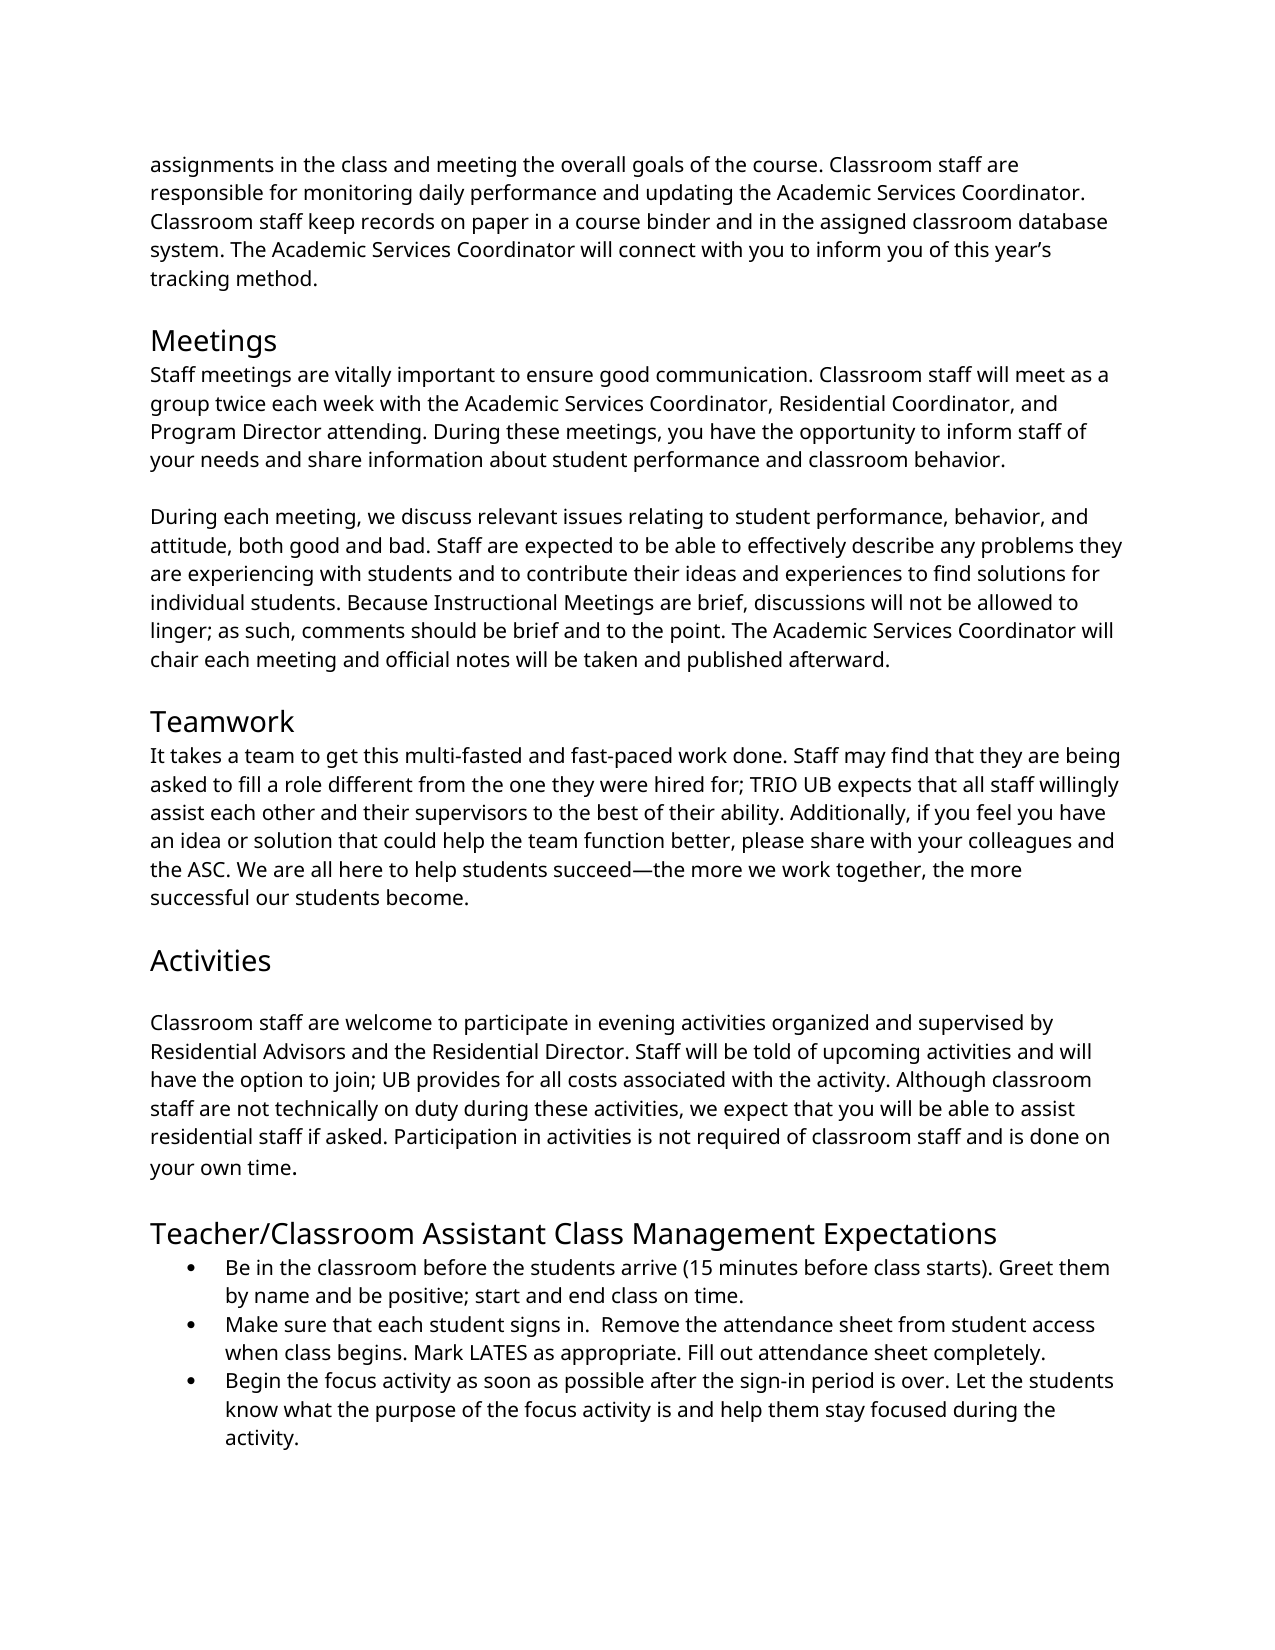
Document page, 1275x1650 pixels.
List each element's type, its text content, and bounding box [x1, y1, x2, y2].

subtitle Teacher/Classroom Assistant Class Management Expectations [150, 1213, 1125, 1253]
text During each meeting, we discuss relevant issues relating to student performance, behavior, and attitude, both good and bad. Staff are expected to be able to effectively describe any problems they are experiencing with students and to contribute their ideas and experiences to find solutions for individual students. Because Instructional Meetings are brief, discussions will not be allowed to linger; as such, comments should be brief and to the point. The Academic Services Coordinator will chair each meeting and official notes will be taken and published afterward. [150, 502, 1125, 673]
subtitle Teamwork [150, 702, 1125, 741]
text Classroom staff are welcome to participate in evening activities organized and supervised by Residential Advisors and the Residential Director. Staff will be told of upcoming activities and will have the option to join; UB provides for all costs associated with the activity. Although classroom staff are not technically on duty during these activities, we expect that you will be able to assist residential staff if asked. Participation in activities is not required of classroom staff and is done on your own time. [150, 1008, 1125, 1182]
subtitle Activities [150, 940, 1125, 980]
list Be in the classroom before the students arrive (15 minutes before class starts). Greet them by name and be positive; start and end class on time. [187, 1253, 1125, 1310]
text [150, 150, 1125, 292]
subtitle Meetings [150, 321, 1125, 360]
list Begin the focus activity as soon as possible after the sign-in period is over. Let the students know what the purpose of the focus activity is and help them stay focused during the activity. [187, 1367, 1125, 1452]
list Make sure that each student signs in. Remove the attendance sheet from student access when class begins. Mark LATES as appropriate. Fill out attendance sheet completely. [187, 1310, 1125, 1367]
text Staff meetings are vitally important to ensure good communication. Classroom staff will meet as a group twice each week with the Academic Services Coordinator, Residential Coordinator, and Program Director attending. During these meetings, you have the opportunity to inform staff of your needs and share information about student performance and classroom behavior. [150, 360, 1125, 474]
text It takes a team to get this multi-fasted and fast-paced work done. Staff may find that they are being asked to fill a role different from the one they were hired for; TRIO UB expects that all staff willingly assist each other and their supervisors to the best of their ability. Additionally, if you feel you have an idea or solution that could help the team function better, please share with your colleagues and the ASC. We are all here to help students succeed—the more we work together, the more successful our students become. [150, 741, 1125, 912]
